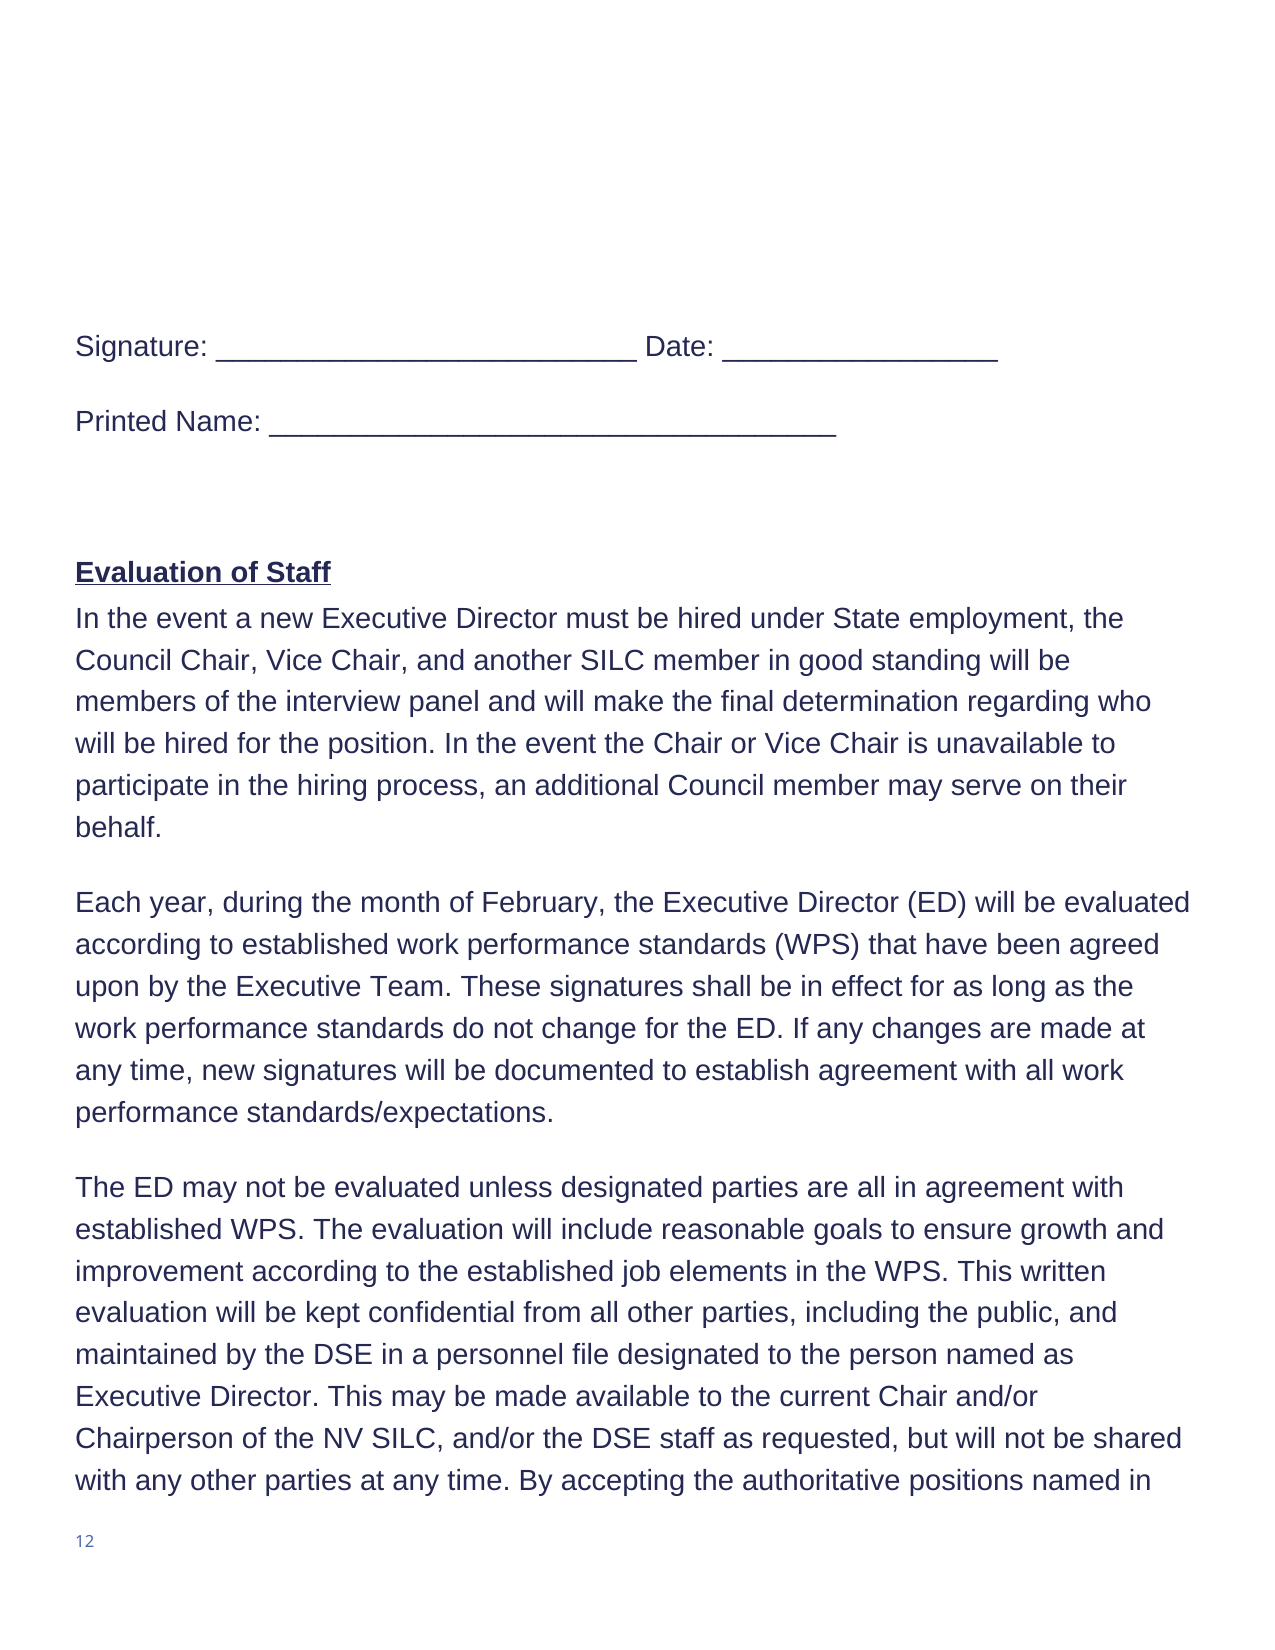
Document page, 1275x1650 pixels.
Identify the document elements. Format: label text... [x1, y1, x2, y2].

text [75, 1170, 1200, 1497]
text Signature: __________________________ Date: _________________ [75, 329, 1200, 363]
text Each year, during the month of February, the Executive Director (ED) will be evaluated according to established work performance standards (WPS) that have been agreed upon by the Executive Team. These signatures shall be in effect for as long as the work performance standards do not change for the ED. If any changes are made at any time, new signatures will be documented to establish agreement with all work performance standards/expectations. [75, 885, 1200, 1128]
subtitle Evaluation of Staff [75, 555, 1200, 588]
text In the event a new Executive Director must be hired under State employment, the Council Chair, Vice Chair, and another SILC member in good standing will be members of the interview panel and will make the final determination regarding who will be hired for the position. In the event the Chair or Vice Chair is unavailable to participate in the hiring process, an additional Council member may serve on their behalf. [75, 601, 1200, 844]
text Printed Name: ___________________________________ [75, 404, 1200, 438]
